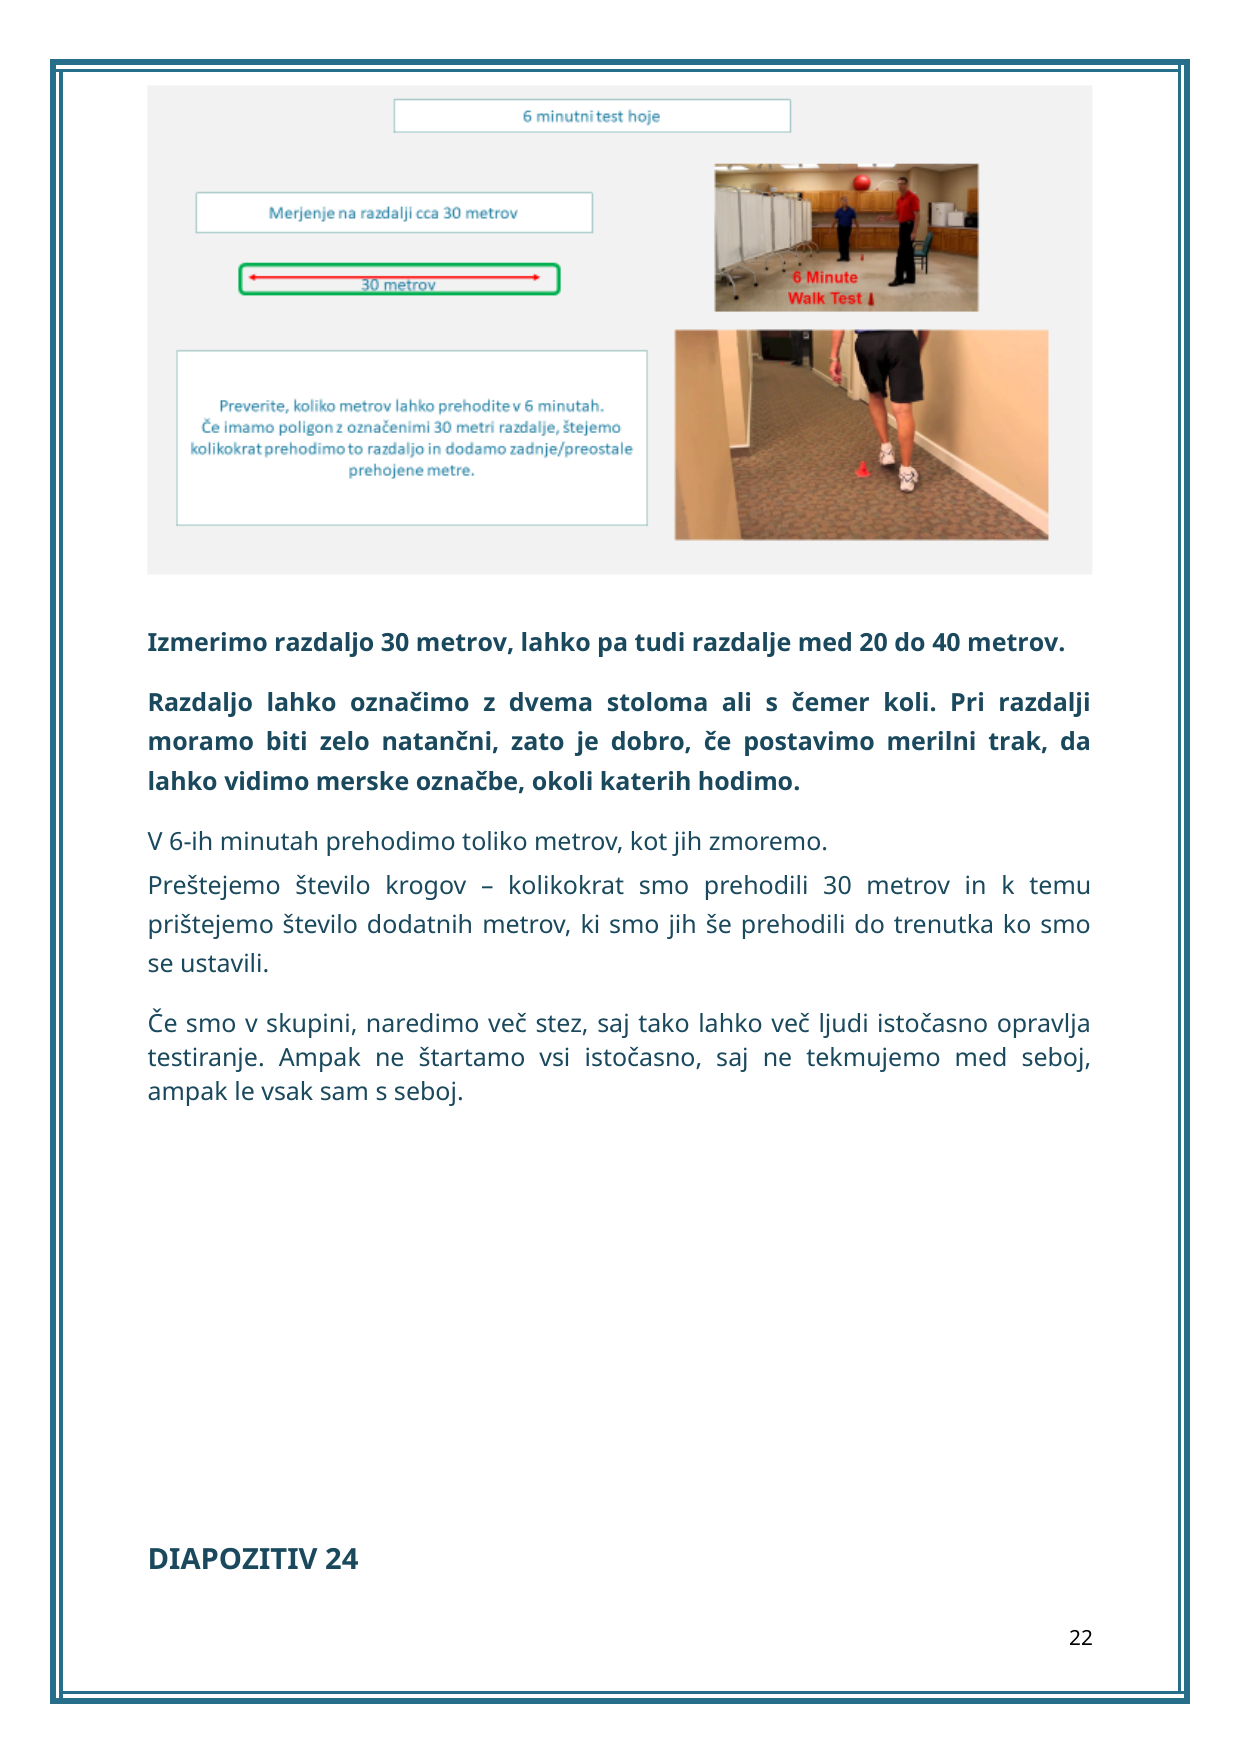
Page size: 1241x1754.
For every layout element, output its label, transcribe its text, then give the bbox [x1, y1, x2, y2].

text Izmerimo razdaljo 30 metrov, lahko pa tudi razdalje med 20 do 40 metrov. [147, 625, 1093, 659]
text Če smo v skupini, naredimo več stez, saj tako lahko več ljudi istočasno opravlja testiranje. Ampak ne štartamo vsi istočasno, saj ne tekmujemo med seboj, ampak le vsak sam s seboj. [147, 1006, 1093, 1108]
text V 6-ih minutah prehodimo toliko metrov, kot jih zmoremo. [147, 823, 1093, 857]
text Razdaljo lahko označimo z dvema stoloma ali s čemer koli. Pri razdalji moramo biti zelo natančni, zato je dobro, če postavimo merilni trak, da lahko vidimo merske označbe, okoli katerih hodimo. [147, 685, 1093, 797]
picture [147, 72, 1093, 600]
text DIAPOZITIV 24 [147, 1538, 1093, 1578]
text Preštejemo število krogov – kolikokrat smo prehodili 30 metrov in k temu prištejemo število dodatnih metrov, ki smo jih še prehodili do trenutka ko smo se ustavili. [147, 868, 1093, 980]
